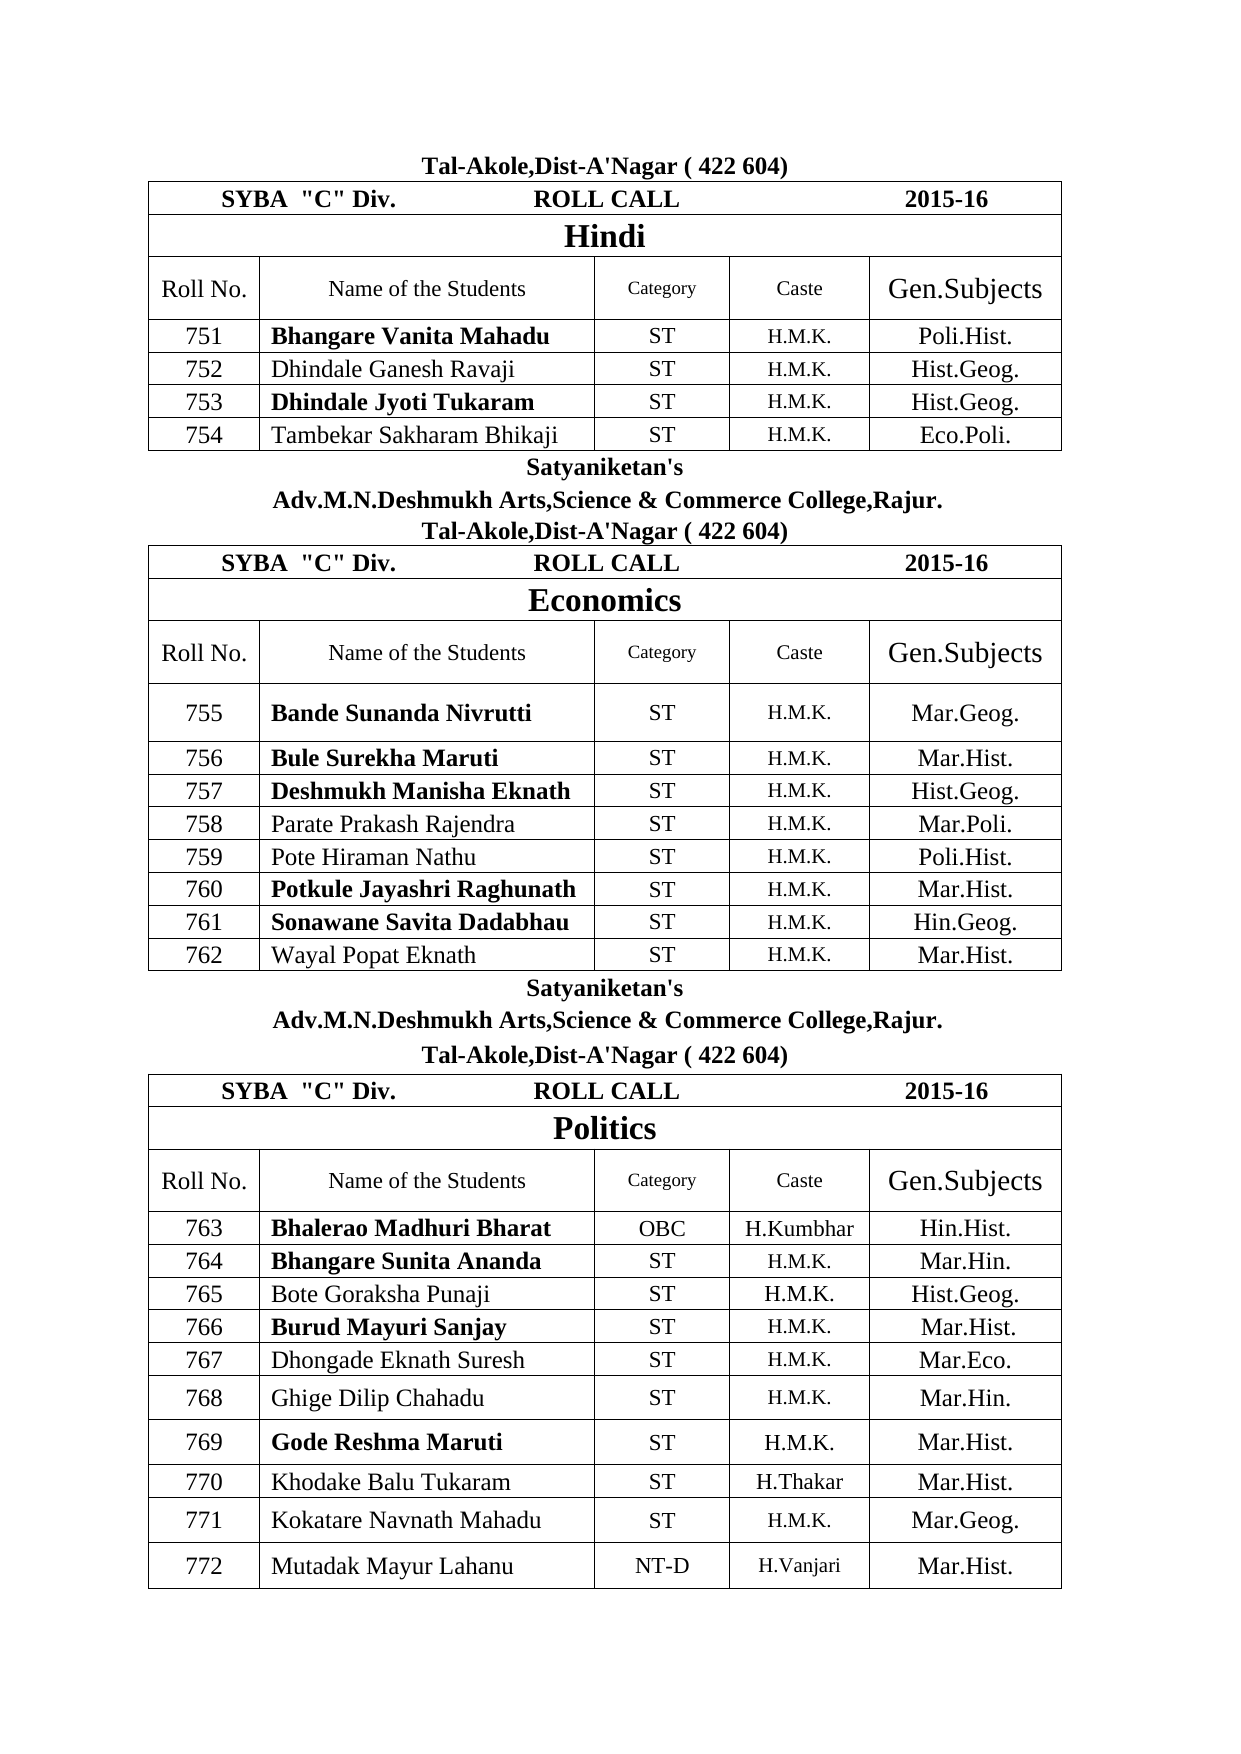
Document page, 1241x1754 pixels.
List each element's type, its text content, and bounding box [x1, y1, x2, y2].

table_cell Ghige Dilip Chahadu [260, 1376, 594, 1419]
table_cell Poli.Hist. [870, 840, 1061, 872]
table_cell 766 [149, 1310, 259, 1342]
table_cell Hindi [149, 215, 1061, 256]
table_cell 762 [149, 939, 259, 970]
table_cell H.M.K. [730, 418, 869, 450]
table_cell Gen.Subjects [870, 257, 1061, 319]
table_cell 755 [149, 684, 259, 741]
table_cell 760 [149, 873, 259, 905]
table_cell Caste [730, 621, 869, 683]
table_cell 772 [149, 1543, 259, 1587]
table_cell Gen.Subjects [870, 1150, 1061, 1211]
table_cell Caste [730, 257, 869, 319]
table_cell Kokatare Navnath Mahadu [260, 1498, 594, 1542]
table_cell ST [595, 1376, 729, 1419]
table_cell SYBA "C" Div. ROLL CALL 2015-16 [149, 182, 1061, 214]
table_cell 764 [149, 1245, 259, 1277]
table_cell Roll No. [149, 1150, 259, 1211]
table_cell ST [595, 353, 729, 384]
table_cell Potkule Jayashri Raghunath [260, 873, 594, 905]
table_cell Parate Prakash Rajendra [260, 807, 594, 839]
table_cell H.M.K. [730, 353, 869, 384]
table_cell Caste [730, 1150, 869, 1211]
table_cell Deshmukh Manisha Eknath [260, 775, 594, 806]
table_cell Hist.Geog. [870, 353, 1061, 384]
table_cell H.Kumbhar [730, 1212, 869, 1244]
table_cell H.M.K. [730, 775, 869, 806]
table_cell H.M.K. [730, 684, 869, 741]
table_cell ST [595, 807, 729, 839]
table_cell Khodake Balu Tukaram [260, 1465, 594, 1497]
table_cell 758 [149, 807, 259, 839]
table_cell ST [595, 684, 729, 741]
table_cell Pote Hiraman Nathu [260, 840, 594, 872]
table_cell H.M.K. [730, 906, 869, 937]
table_cell Satyaniketan's [149, 451, 1061, 483]
table_cell Category [595, 1150, 729, 1211]
table_cell 761 [149, 906, 259, 937]
table_cell ST [595, 320, 729, 352]
table_cell OBC [595, 1212, 729, 1244]
table_cell Mar.Hist. [870, 1310, 1061, 1342]
table_cell Tambekar Sakharam Bhikaji [260, 418, 594, 450]
table_cell SYBA "C" Div. ROLL CALL 2015-16 [149, 546, 1061, 578]
table_cell Hist.Geog. [870, 1278, 1061, 1309]
table_cell Category [595, 257, 729, 319]
table_cell ST [595, 418, 729, 450]
table_cell H.M.K. [730, 807, 869, 839]
table_cell H.M.K. [730, 1245, 869, 1277]
table_cell Bhangare Sunita Ananda [260, 1245, 594, 1277]
table_cell 768 [149, 1376, 259, 1419]
table_cell 754 [149, 418, 259, 450]
table_cell H.Vanjari [730, 1543, 869, 1587]
table_cell H.Thakar [730, 1465, 869, 1497]
table_cell Tal-Akole,Dist-A'Nagar ( 422 604) [149, 1036, 1061, 1073]
table_cell Bande Sunanda Nivrutti [260, 684, 594, 741]
table_cell H.M.K. [730, 1343, 869, 1375]
table_cell Gode Reshma Maruti [260, 1420, 594, 1464]
table_cell H.M.K. [730, 1376, 869, 1419]
table_cell 767 [149, 1343, 259, 1375]
table_cell 765 [149, 1278, 259, 1309]
table_cell Mar.Geog. [870, 1498, 1061, 1542]
table_cell ST [595, 1278, 729, 1309]
table_cell H.M.K. [730, 1498, 869, 1542]
table_cell Satyaniketan's [149, 971, 1061, 1003]
table_cell H.M.K. [730, 840, 869, 872]
table_cell SYBA "C" Div. ROLL CALL 2015-16 [149, 1075, 1061, 1106]
table_cell Name of the Students [260, 1150, 594, 1211]
table_cell 769 [149, 1420, 259, 1464]
table_cell ST [595, 873, 729, 905]
table_cell Wayal Popat Eknath [260, 939, 594, 970]
table_cell ST [595, 939, 729, 970]
table_cell Mar.Hist. [870, 1465, 1061, 1497]
table_cell H.M.K. [730, 873, 869, 905]
table_cell ST [595, 1310, 729, 1342]
table_cell Bhangare Vanita Mahadu [260, 320, 594, 352]
table_cell ST [595, 775, 729, 806]
table_cell Bote Goraksha Punaji [260, 1278, 594, 1309]
table_cell Hist.Geog. [870, 775, 1061, 806]
table_cell ST [595, 1343, 729, 1375]
table_cell Mar.Poli. [870, 807, 1061, 839]
table_cell Name of the Students [260, 621, 594, 683]
table_cell Eco.Poli. [870, 418, 1061, 450]
table_cell Politics [149, 1107, 1061, 1148]
table_cell H.M.K. [730, 939, 869, 970]
table_cell 756 [149, 742, 259, 773]
table_cell ST [595, 1245, 729, 1277]
table_cell Hist.Geog. [870, 385, 1061, 417]
table_cell Adv.M.N.Deshmukh Arts,Science & Commerce College,Rajur. [149, 1003, 1061, 1036]
table_cell Roll No. [149, 621, 259, 683]
table_cell Tal-Akole,Dist-A'Nagar ( 422 604) [149, 150, 1061, 181]
table_cell Gen.Subjects [870, 621, 1061, 683]
table_cell ST [595, 1465, 729, 1497]
table_cell H.M.K. [730, 1420, 869, 1464]
table_cell 751 [149, 320, 259, 352]
table_cell Economics [149, 579, 1061, 620]
table_cell ST [595, 1498, 729, 1542]
table_cell Roll No. [149, 257, 259, 319]
table_cell Mar.Eco. [870, 1343, 1061, 1375]
table_cell Bhalerao Madhuri Bharat [260, 1212, 594, 1244]
table_cell Mar.Hist. [870, 742, 1061, 773]
table_cell Hin.Geog. [870, 906, 1061, 937]
table_cell Burud Mayuri Sanjay [260, 1310, 594, 1342]
table_cell NT-D [595, 1543, 729, 1587]
table_cell Mar.Hin. [870, 1245, 1061, 1277]
table_cell 753 [149, 385, 259, 417]
table_cell Sonawane Savita Dadabhau [260, 906, 594, 937]
table_cell H.M.K. [730, 1310, 869, 1342]
table_cell Dhindale Ganesh Ravaji [260, 353, 594, 384]
table_cell Mar.Hist. [870, 1420, 1061, 1464]
table_cell Dhongade Eknath Suresh [260, 1343, 594, 1375]
table_cell Adv.M.N.Deshmukh Arts,Science & Commerce College,Rajur. [149, 483, 1061, 516]
table_cell 759 [149, 840, 259, 872]
table_cell Hin.Hist. [870, 1212, 1061, 1244]
table_cell 770 [149, 1465, 259, 1497]
table_cell 757 [149, 775, 259, 806]
table_cell Name of the Students [260, 257, 594, 319]
table_cell ST [595, 906, 729, 937]
table_cell ST [595, 840, 729, 872]
table_cell 752 [149, 353, 259, 384]
table_cell Mar.Hist. [870, 1543, 1061, 1587]
table_cell Mar.Hin. [870, 1376, 1061, 1419]
table_cell ST [595, 385, 729, 417]
table_cell Category [595, 621, 729, 683]
table_cell Bule Surekha Maruti [260, 742, 594, 773]
table_cell Mar.Geog. [870, 684, 1061, 741]
table_cell Mar.Hist. [870, 939, 1061, 970]
table_cell 771 [149, 1498, 259, 1542]
table_cell ST [595, 1420, 729, 1464]
table_cell H.M.K. [730, 385, 869, 417]
table_cell H.M.K. [730, 742, 869, 773]
table_cell Dhindale Jyoti Tukaram [260, 385, 594, 417]
table_cell Tal-Akole,Dist-A'Nagar ( 422 604) [149, 516, 1061, 545]
table_cell ST [595, 742, 729, 773]
table_cell H.M.K. [730, 1278, 869, 1309]
table_cell Mar.Hist. [870, 873, 1061, 905]
table_cell Mutadak Mayur Lahanu [260, 1543, 594, 1587]
table_cell H.M.K. [730, 320, 869, 352]
table_cell 763 [149, 1212, 259, 1244]
table_cell Poli.Hist. [870, 320, 1061, 352]
